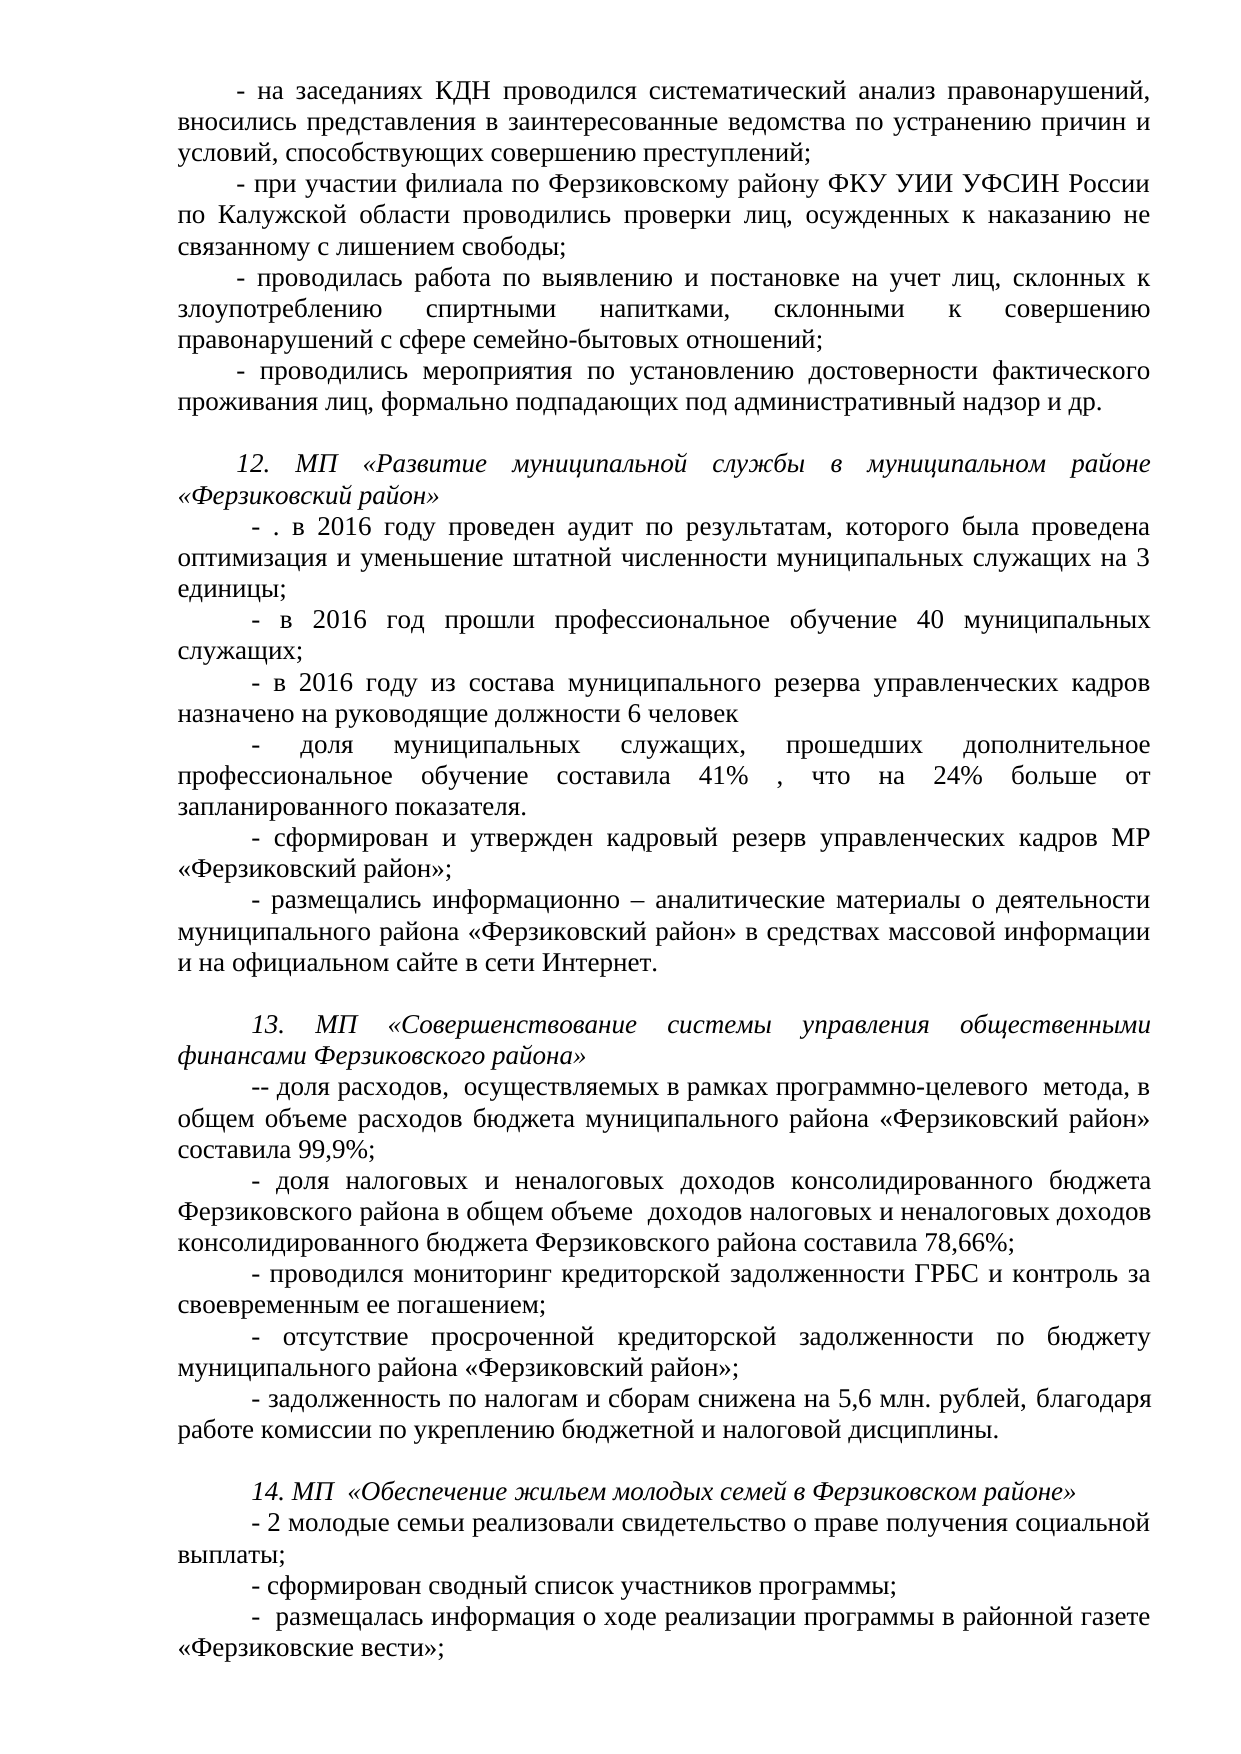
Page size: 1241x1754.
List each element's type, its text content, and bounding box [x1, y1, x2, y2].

text - размещались информационно – аналитические материалы о деятельности муниципального района «Ферзиковский район» в средствах массовой информации и на официальном сайте в сети Интернет. [177, 884, 1152, 977]
text - на заседаниях КДН проводился систематический анализ правонарушений, вносились представления в заинтересованные ведомства по устранению причин и условий, способствующих совершению преступлений; [177, 74, 1152, 167]
text - при участии филиала по Ферзиковскому району ФКУ УИИ УФСИН России по Калужской области проводились проверки лиц, осужденных к наказанию не связанному с лишением свободы; [177, 167, 1152, 261]
text -- доля расходов, осуществляемых в рамках программно-целевого метода, в общем объеме расходов бюджета муниципального района «Ферзиковский район» составила 99,9%; [177, 1071, 1152, 1164]
text 13. МП «Совершенствование системы управления общественными финансами Ферзиковского района» [177, 1008, 1152, 1071]
text - доля муниципальных служащих, прошедших дополнительное профессиональное обучение составила 41% , что на 24% больше от запланированного показателя. [177, 728, 1152, 821]
text - проводился мониторинг кредиторской задолженности ГРБС и контроль за своевременным ее погашением; [177, 1257, 1152, 1320]
text - сформирован сводный список участников программы; [177, 1569, 1152, 1600]
text 14. МП «Обеспечение жильем молодых семей в Ферзиковском районе» [177, 1475, 1152, 1507]
text - сформирован и утвержден кадровый резерв управленческих кадров МР «Ферзиковский район»; [177, 821, 1152, 884]
text - отсутствие просроченной кредиторской задолженности по бюджету муниципального района «Ферзиковский район»; [177, 1320, 1152, 1382]
text - в 2016 году из состава муниципального резерва управленческих кадров назначено на руководящие должности 6 человек [177, 666, 1152, 728]
text - в 2016 год прошли профессиональное обучение 40 муниципальных служащих; [177, 603, 1152, 666]
text - проводились мероприятия по установлению достоверности фактического проживания лиц, формально подпадающих под административный надзор и др. [177, 354, 1152, 416]
text - 2 молодые семьи реализовали свидетельство о праве получения социальной выплаты; [177, 1507, 1152, 1569]
text - задолженность по налогам и сборам снижена на 5,6 млн. рублей, благодаря работе комиссии по укреплению бюджетной и налоговой дисциплины. [177, 1382, 1152, 1444]
text - . в 2016 году проведен аудит по результатам, которого была проведена оптимизация и уменьшение штатной численности муниципальных служащих на 3 единицы; [177, 510, 1152, 603]
text - доля налоговых и неналоговых доходов консолидированного бюджета Ферзиковского района в общем объеме доходов налоговых и неналоговых доходов консолидированного бюджета Ферзиковского района составила 78,66%; [177, 1164, 1152, 1257]
text 12. МП «Развитие муниципальной службы в муниципальном районе «Ферзиковский район» [177, 448, 1152, 510]
text - размещалась информация о ходе реализации программы в районной газете «Ферзиковские вести»; [177, 1600, 1152, 1662]
text - проводилась работа по выявлению и постановке на учет лиц, склонных к злоупотреблению спиртными напитками, склонными к совершению правонарушений с сфере семейно-бытовых отношений; [177, 261, 1152, 354]
